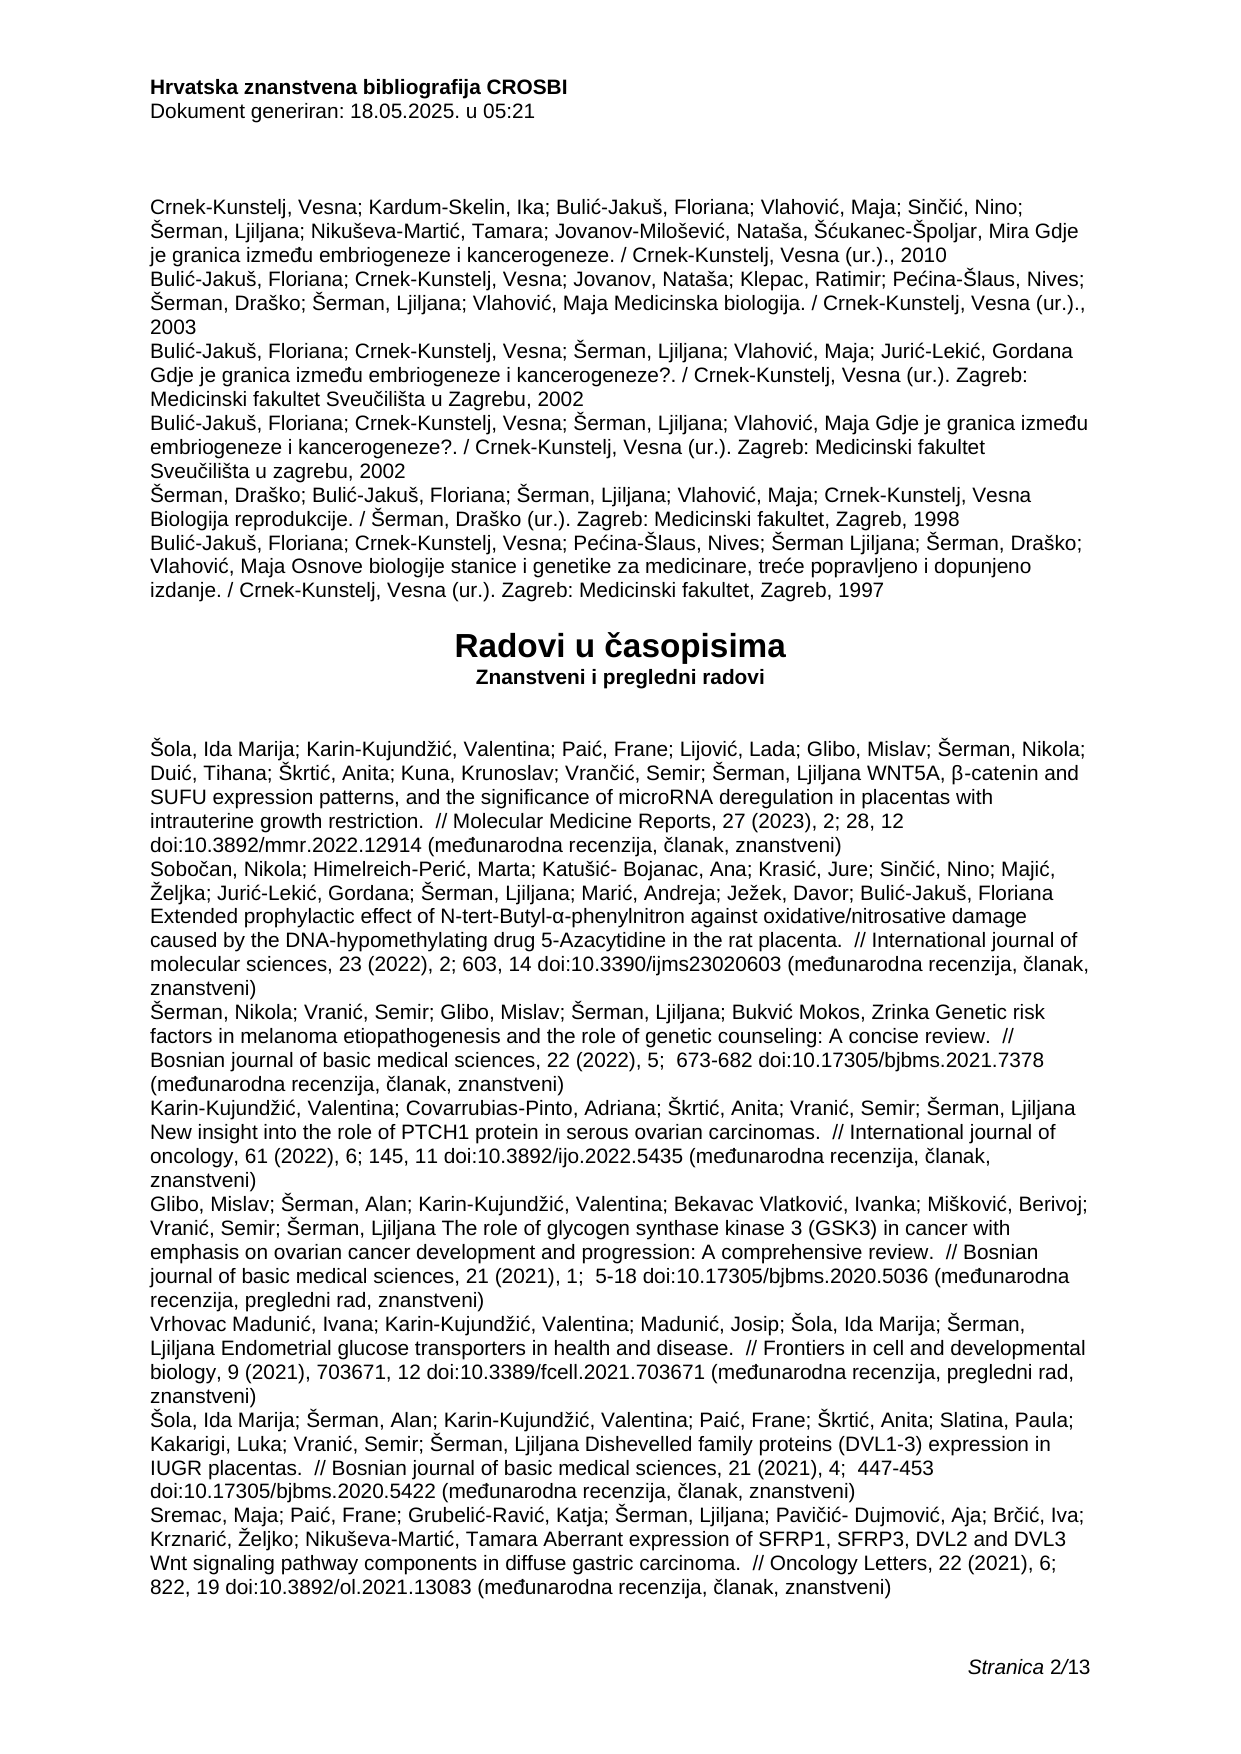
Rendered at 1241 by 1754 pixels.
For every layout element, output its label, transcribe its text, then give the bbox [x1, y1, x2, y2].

text Sremac, Maja; Paić, Frane; Grubelić-Ravić, Katja; Šerman, Ljiljana; Pavičić- Dujmović, Aja; Brčić, Iva; Krznarić, Željko; Nikuševa-Martić, Tamara [150, 1503, 1090, 1599]
text Glibo, Mislav; Šerman, Alan; Karin-Kujundžić, Valentina; Bekavac Vlatković, Ivanka; Mišković, Berivoj; Vranić, Semir; Šerman, Ljiljana [150, 1192, 1090, 1312]
text Sobočan, Nikola; Himelreich-Perić, Marta; Katušić- Bojanac, Ana; Krasić, Jure; Sinčić, Nino; Majić, Željka; Jurić-Lekić, Gordana; Šerman, Ljiljana; Marić, Andreja; Ježek, Davor; Bulić-Jakuš, Floriana [150, 856, 1090, 1000]
text Šola, Ida Marija; Karin-Kujundžić, Valentina; Paić, Frane; Lijović, Lada; Glibo, Mislav; Šerman, Nikola; Duić, Tihana; Škrtić, Anita; Kuna, Krunoslav; Vrančić, Semir; Šerman, Ljiljana [150, 737, 1090, 856]
subtitle Radovi u časopisima [150, 626, 1090, 665]
text Bulić-Jakuš, Floriana; Crnek-Kunstelj, Vesna; Šerman, Ljiljana; Vlahović, Maja; Jurić-Lekić, Gordana [150, 339, 1090, 411]
text Vrhovac Madunić, Ivana; Karin-Kujundžić, Valentina; Madunić, Josip; Šola, Ida Marija; Šerman, Ljiljana [150, 1312, 1090, 1407]
text Bulić-Jakuš, Floriana; Crnek-Kunstelj, Vesna; Jovanov, Nataša; Klepac, Ratimir; Pećina-Šlaus, Nives; Šerman, Draško; Šerman, Ljiljana; Vlahović, Maja [150, 267, 1090, 339]
text Crnek-Kunstelj, Vesna; Kardum-Skelin, Ika; Bulić-Jakuš, Floriana; Vlahović, Maja; Sinčić, Nino; Šerman, Ljiljana; Nikuševa-Martić, Tamara; Jovanov-Milošević, Nataša, Šćukanec-Špoljar, Mira [150, 195, 1090, 267]
text Šerman, Nikola; Vranić, Semir; Glibo, Mislav; Šerman, Ljiljana; Bukvić Mokos, Zrinka [150, 1000, 1090, 1096]
text Bulić-Jakuš, Floriana; Crnek-Kunstelj, Vesna; Šerman, Ljiljana; Vlahović, Maja [150, 411, 1090, 482]
text Bulić-Jakuš, Floriana; Crnek-Kunstelj, Vesna; Pećina-Šlaus, Nives; Šerman Ljiljana; Šerman, Draško; Vlahović, Maja [150, 530, 1090, 602]
text Šola, Ida Marija; Šerman, Alan; Karin-Kujundžić, Valentina; Paić, Frane; Škrtić, Anita; Slatina, Paula; Kakarigi, Luka; Vranić, Semir; Šerman, Ljiljana [150, 1407, 1090, 1503]
subtitle Znanstveni i pregledni radovi [150, 665, 1090, 689]
text Karin-Kujundžić, Valentina; Covarrubias‑Pinto, Adriana; Škrtić, Anita; Vranić, Semir; Šerman, Ljiljana [150, 1096, 1090, 1192]
text Šerman, Draško; Bulić-Jakuš, Floriana; Šerman, Ljiljana; Vlahović, Maja; Crnek-Kunstelj, Vesna [150, 482, 1090, 530]
